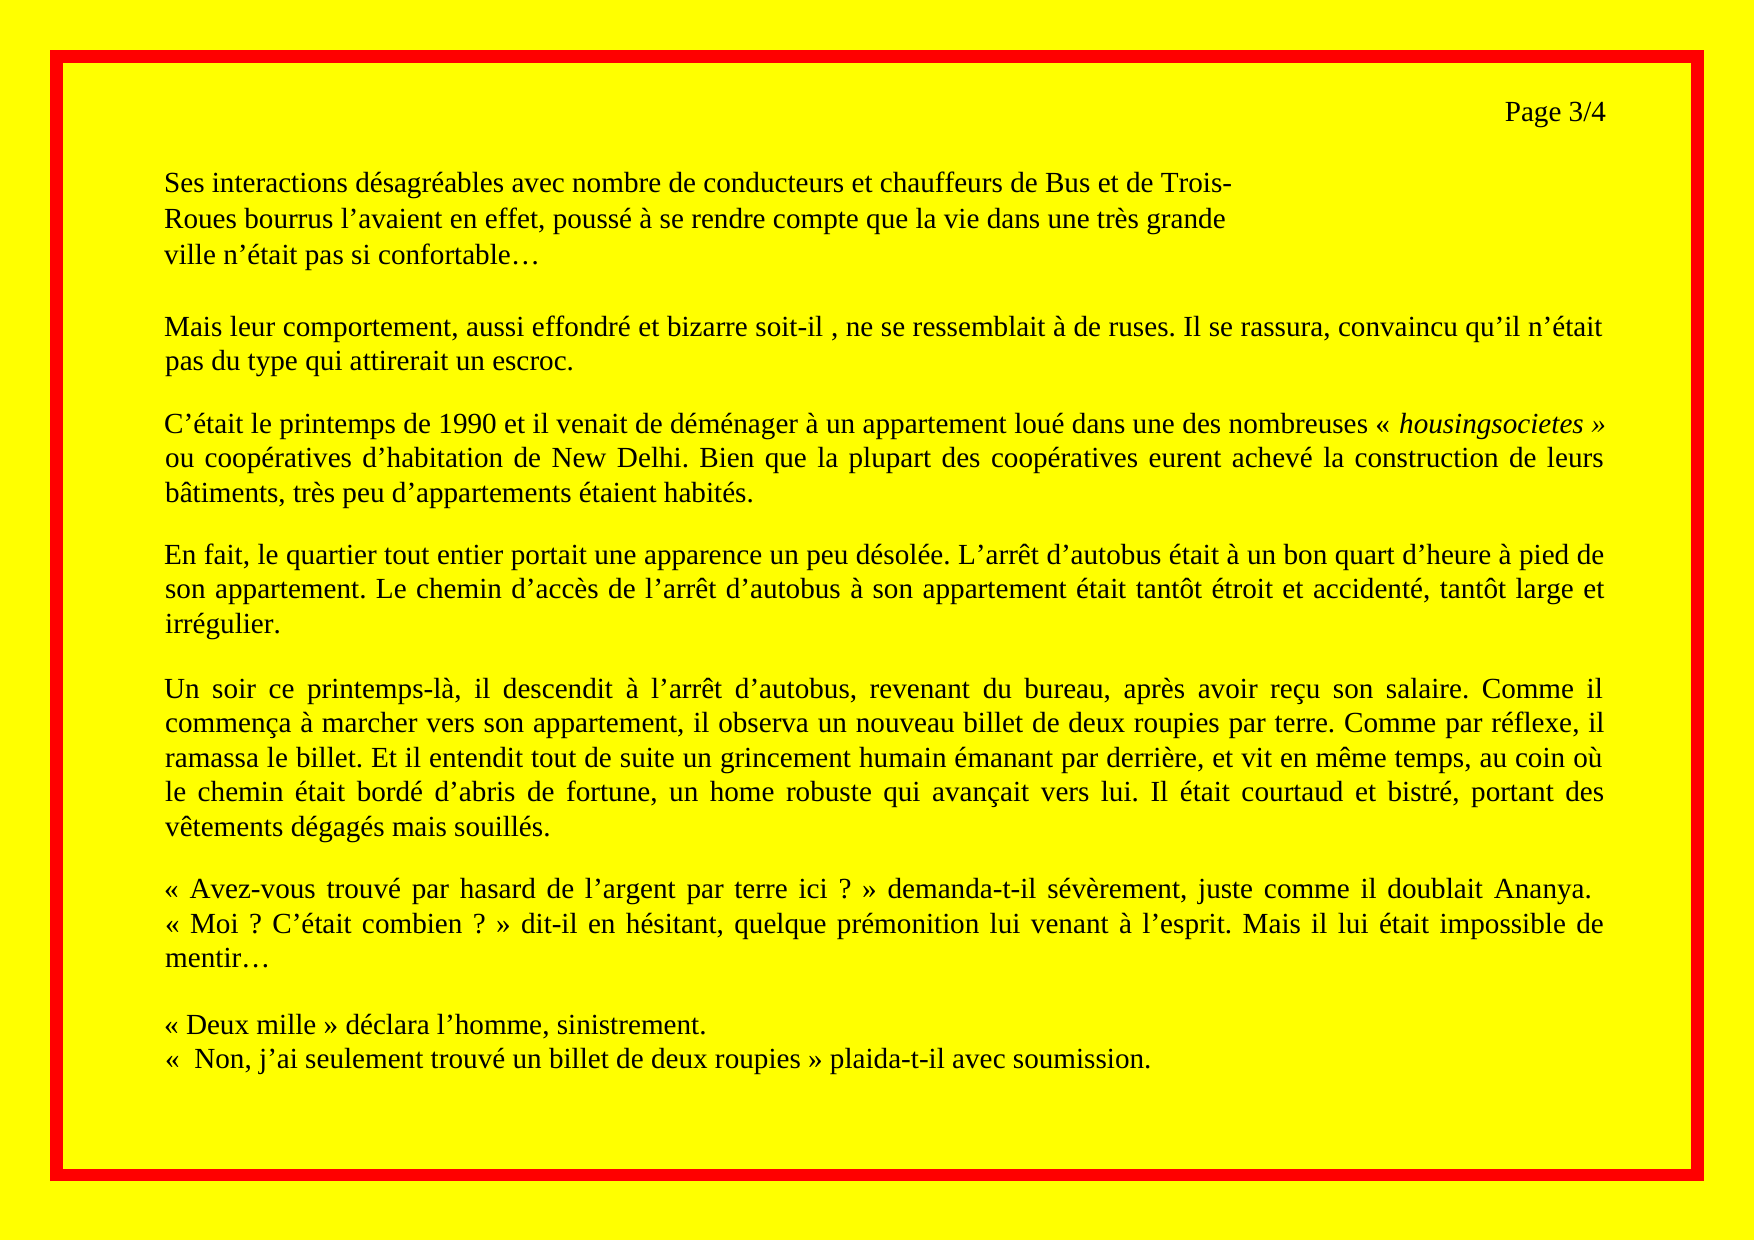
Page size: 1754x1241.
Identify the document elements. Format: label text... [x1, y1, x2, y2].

text Un soir ce printemps-là, il descendit à l’arrêt d’autobus, revenant du bureau, après avoir reçu son salaire. Comme il commença à marcher vers son appartement, il observa un nouveau billet de deux roupies par terre. Comme par réflexe, il ramassa le billet. Et il entendit tout de suite un grincement humain émanant par derrière, et vit en même temps, au coin où le chemin était bordé d’abris de fortune, un home robuste qui avançait vers lui. Il était courtaud et bistré, portant des vêtements dégagés mais souillés. [164, 671, 1606, 843]
text Roues bourrus l’avaient en effet, poussé à se rendre compte que la vie dans une très grande [164, 201, 1606, 234]
text ville n’était pas si confortable… [164, 237, 1606, 271]
text C’était le printemps de 1990 et il venait de déménager à un appartement loué dans une des nombreuses « housingsocietes » ou coopératives d’habitation de New Delhi. Bien que la plupart des coopératives eurent achevé la construction de leurs bâtiments, très peu d’appartements étaient habités. [164, 406, 1606, 508]
text Page 3/4 [164, 94, 1606, 128]
text Ses interactions désagréables avec nombre de conducteurs et chauffeurs de Bus et de Trois- [164, 166, 1606, 199]
text « Avez-vous trouvé par hasard de l’argent par terre ici ? » demanda-t-il sévèrement, juste comme il doublait Ananya. « Moi ? C’était combien ? » dit-il en hésitant, quelque prémonition lui venant à l’esprit. Mais il lui était impossible de mentir… [164, 871, 1606, 974]
text En fait, le quartier tout entier portait une apparence un peu désolée. L’arrêt d’autobus était à un bon quart d’heure à pied de son appartement. Le chemin d’accès de l’arrêt d’autobus à son appartement était tantôt étroit et accidenté, tantôt large et irrégulier. [164, 537, 1606, 639]
text « Deux mille » déclara l’homme, sinistrement. « Non, j’ai seulement trouvé un billet de deux roupies » plaida-t-il avec soumission. [164, 1007, 1606, 1075]
text Mais leur comportement, aussi effondré et bizarre soit-il , ne se ressemblait à de ruses. Il se rassura, convaincu qu’il n’était pas du type qui attirerait un escroc. [164, 309, 1606, 377]
